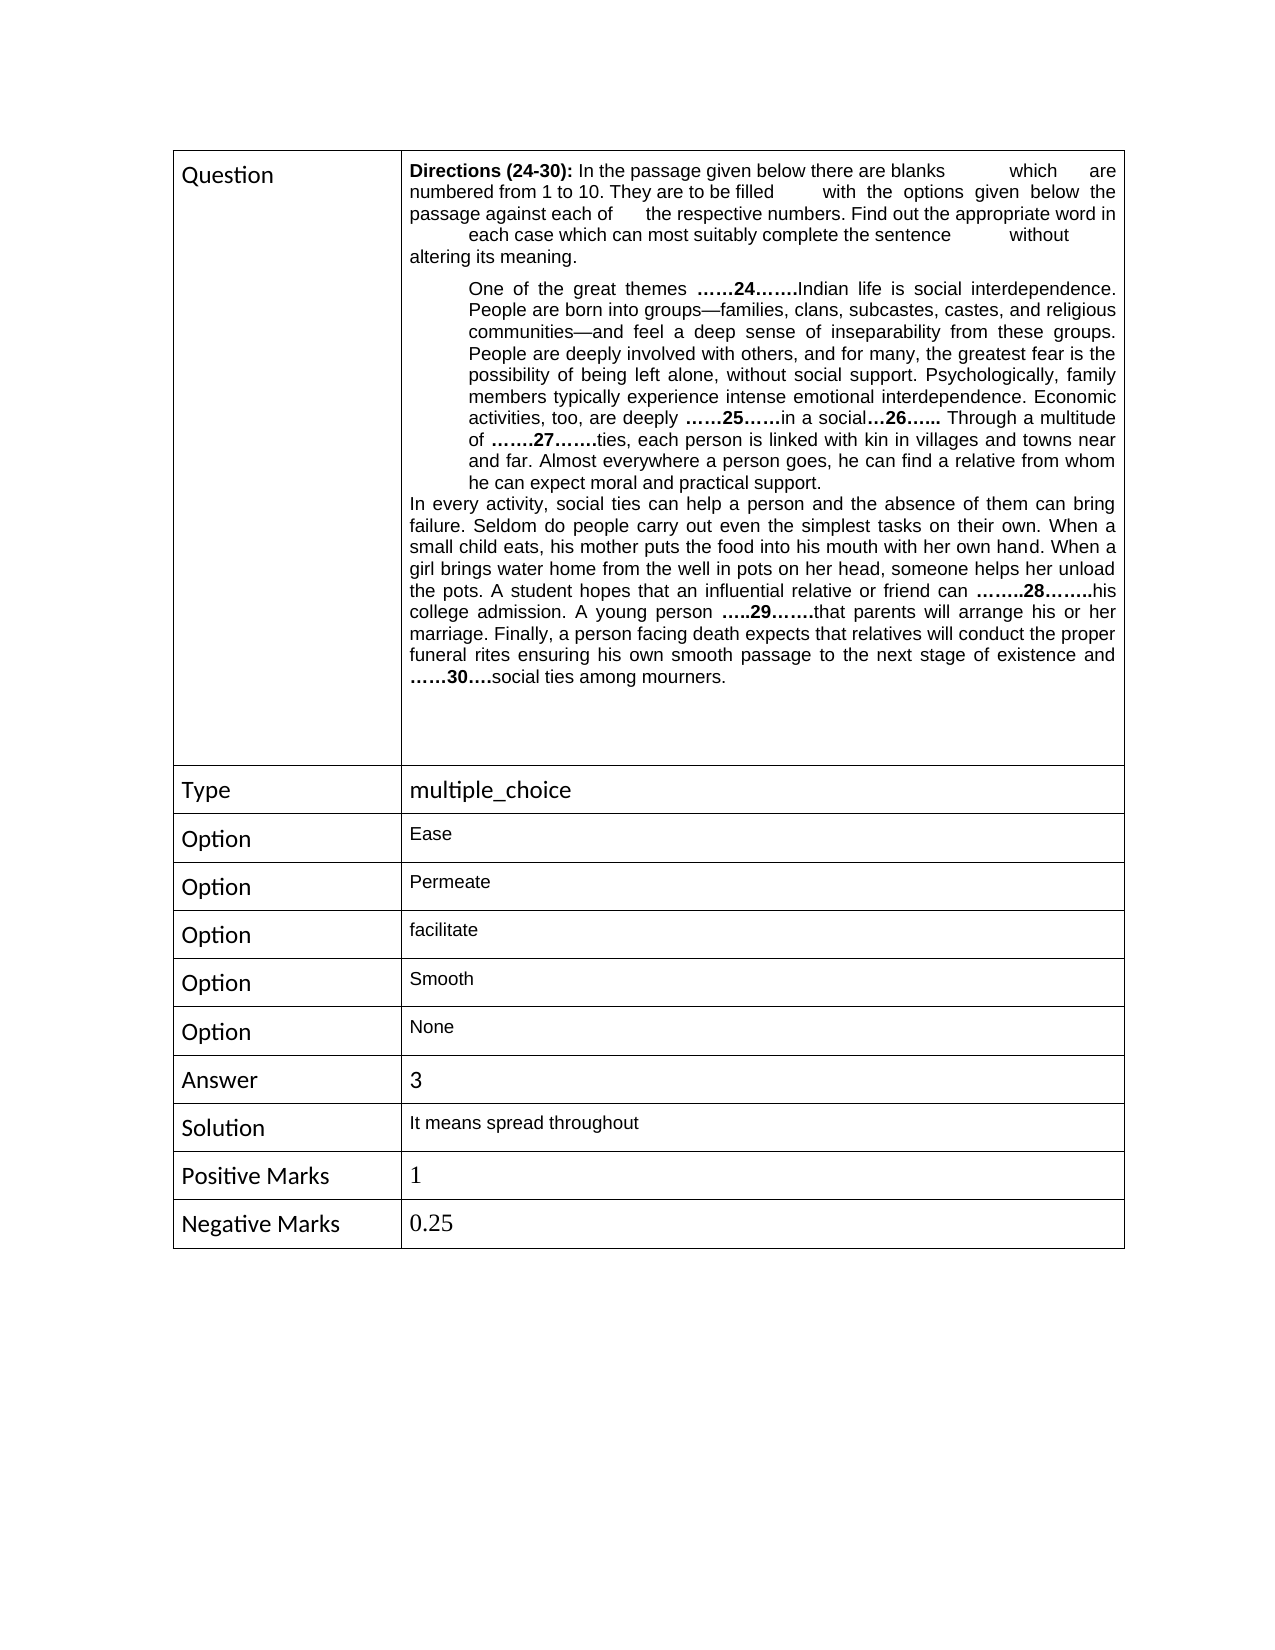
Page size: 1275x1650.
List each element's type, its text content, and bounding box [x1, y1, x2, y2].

table_cell facilitate [402, 911, 1124, 958]
table_cell Type [174, 766, 401, 813]
table_cell Option [174, 959, 401, 1006]
table_cell Smooth [402, 959, 1124, 1006]
table_header Directions (24-30): In the passage given below there are blanks which are numbered from 1 to 10. They are to be filled with the options given below the passage against each of the respective numbers. Find out the appropriate word in each case which can most suitably complete the sentence without altering its meaning. One of the great themes ……24…….Indian life is social interdependence. People are born into groups—families, clans, subcastes, castes, and religious communities—and feel a deep sense of inseparability from these groups. People are deeply involved with others, and for many, the greatest fear is the possibility of being left alone, without social support. Psychologically, family members typically experience intense emotional interdependence. Economic activities, too, are deeply ……25……in a social…26…... Through a multitude of …….27…….ties, each person is linked with kin in villages and towns near and far. Almost everywhere a person goes, he can find a relative from whom he can expect moral and practical support. In every activity, social ties can help a person and the absence of them can bring failure. Seldom do people carry out even the simplest tasks on their own. When a small child eats, his mother puts the food into his mouth with her own hand. When a girl brings water home from the well in pots on her head, someone helps her unload the pots. A student hopes that an influential relative or friend can ……..28……..his college admission. A young person …..29…….that parents will arrange his or her marriage. Finally, a person facing death expects that relatives will conduct the proper funeral rites ensuring his own smooth passage to the next stage of existence and ……30….social ties among mourners. [402, 151, 1124, 765]
table_cell Option [174, 911, 401, 958]
table_cell Option [174, 814, 401, 862]
table_cell 0.25 [402, 1200, 1124, 1247]
table_cell Negative Marks [174, 1200, 401, 1247]
table_cell multiple_choice [402, 766, 1124, 813]
table_cell Solution [174, 1104, 401, 1151]
table_cell 3 [402, 1056, 1124, 1103]
table_cell None [402, 1007, 1124, 1054]
table_cell 1 [402, 1152, 1124, 1199]
table_cell Option [174, 863, 401, 910]
table_cell Option [174, 1007, 401, 1054]
table_cell Permeate [402, 863, 1124, 910]
table_header Question [174, 151, 401, 765]
table_cell It means spread throughout [402, 1104, 1124, 1151]
table_cell Answer [174, 1056, 401, 1103]
table_cell Positive Marks [174, 1152, 401, 1199]
table_cell Ease [402, 814, 1124, 862]
